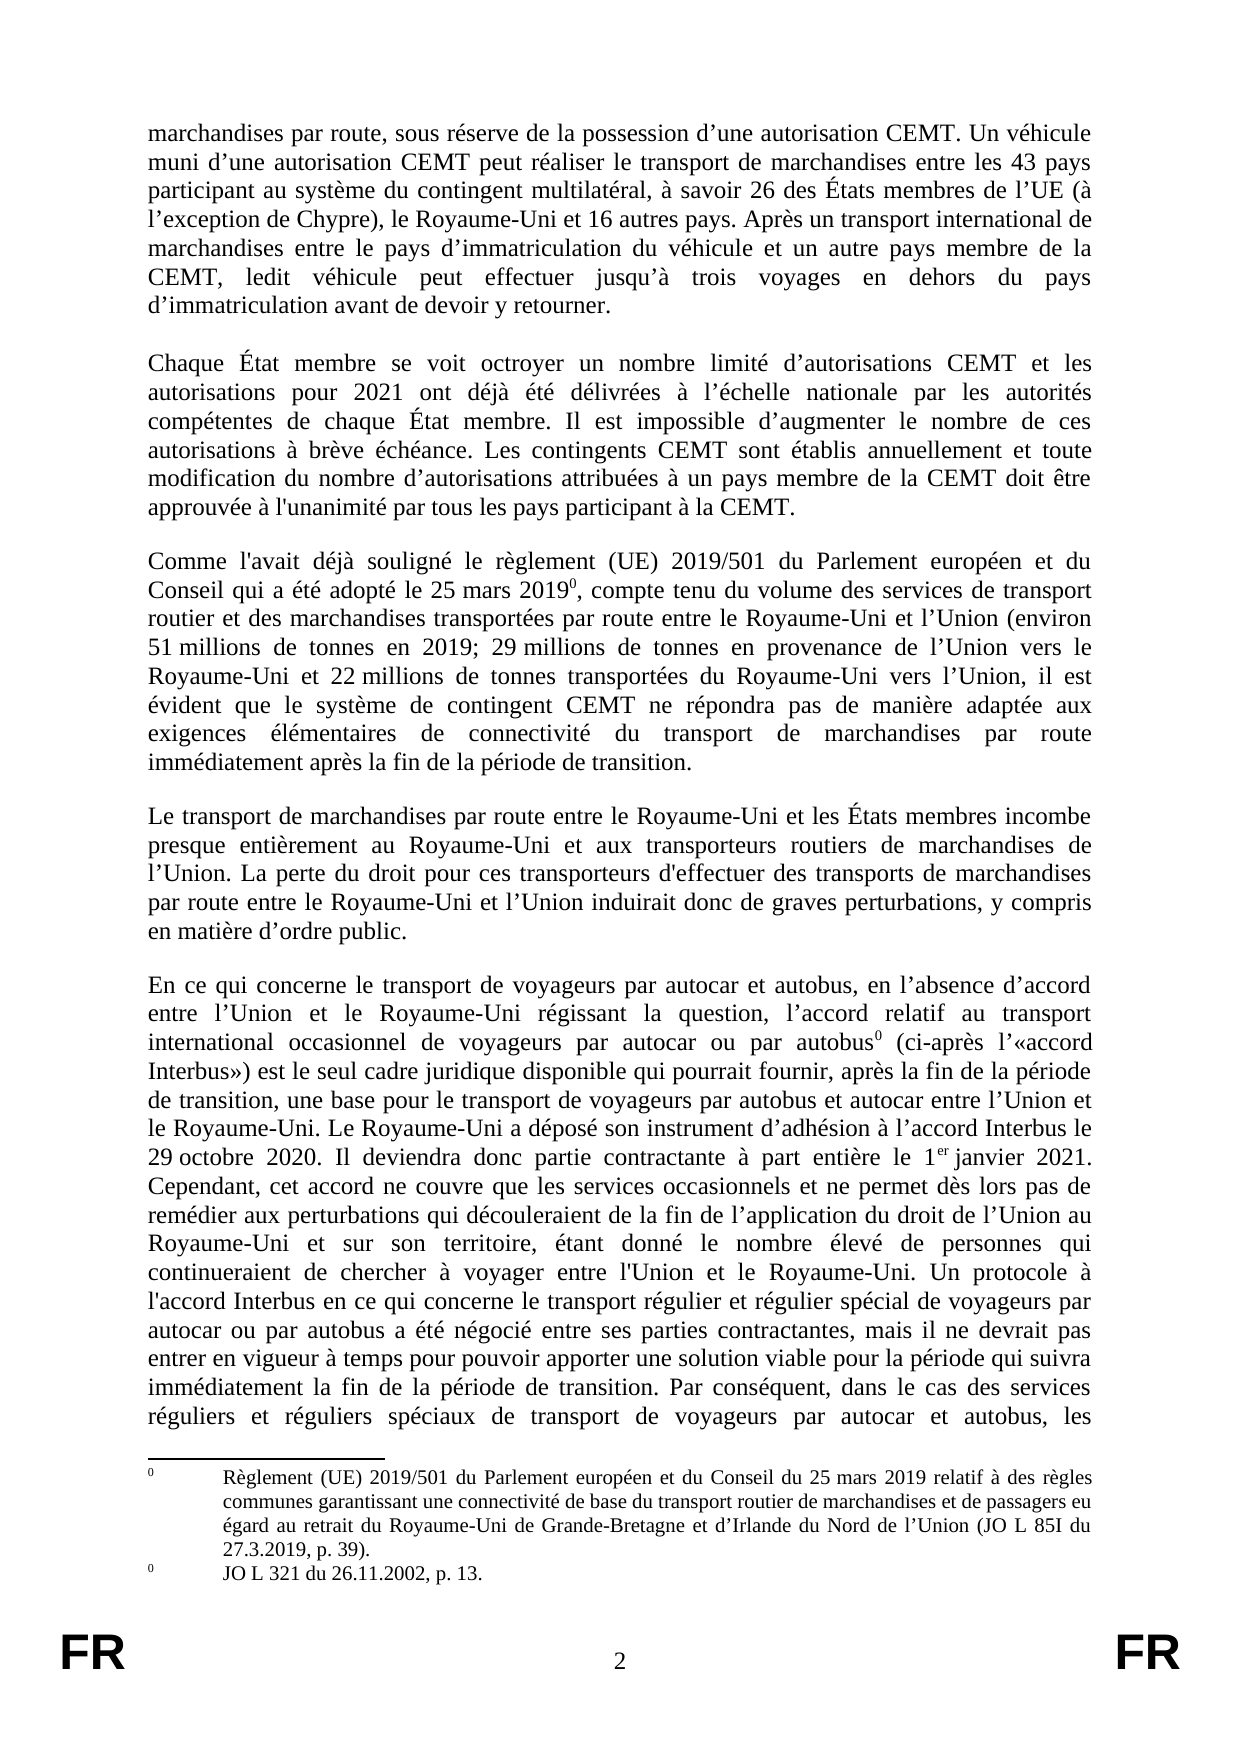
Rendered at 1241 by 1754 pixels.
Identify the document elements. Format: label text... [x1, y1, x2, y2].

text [148, 970, 1093, 1430]
text Comme l'avait déjà souligné le règlement (UE) 2019/501 du Parlement européen et du Conseil qui a été adopté le 25 mars 2019, compte tenu du volume des services de transport routier et des marchandises transportées par route entre le Royaume-Uni et l’Union (environ 51 millions de tonnes en 2019; 29 millions de tonnes en provenance de l’Union vers le Royaume-Uni et 22 millions de tonnes transportées du Royaume-Uni vers l’Union, il est évident que le système de contingent CEMT ne répondra pas de manière adaptée aux exigences élémentaires de connectivité du transport de marchandises par route immédiatement après la fin de la période de transition. [148, 546, 1093, 776]
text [148, 118, 1093, 319]
text Chaque État membre se voit octroyer un nombre limité d’autorisations CEMT et les autorisations pour 2021 ont déjà été délivrées à l’échelle nationale par les autorités compétentes de chaque État membre. Il est impossible d’augmenter le nombre de ces autorisations à brève échéance. Les contingents CEMT sont établis annuellement et toute modification du nombre d’autorisations attribuées à un pays membre de la CEMT doit être approuvée à l'unanimité par tous les pays participant à la CEMT. [148, 348, 1093, 521]
text Le transport de marchandises par route entre le Royaume-Uni et les États membres incombe presque entièrement au Royaume-Uni et aux transporteurs routiers de marchandises de l’Union. La perte du droit pour ces transporteurs d'effectuer des transports de marchandises par route entre le Royaume-Uni et l’Union induirait donc de graves perturbations, y compris en matière d’ordre public. [148, 801, 1093, 945]
